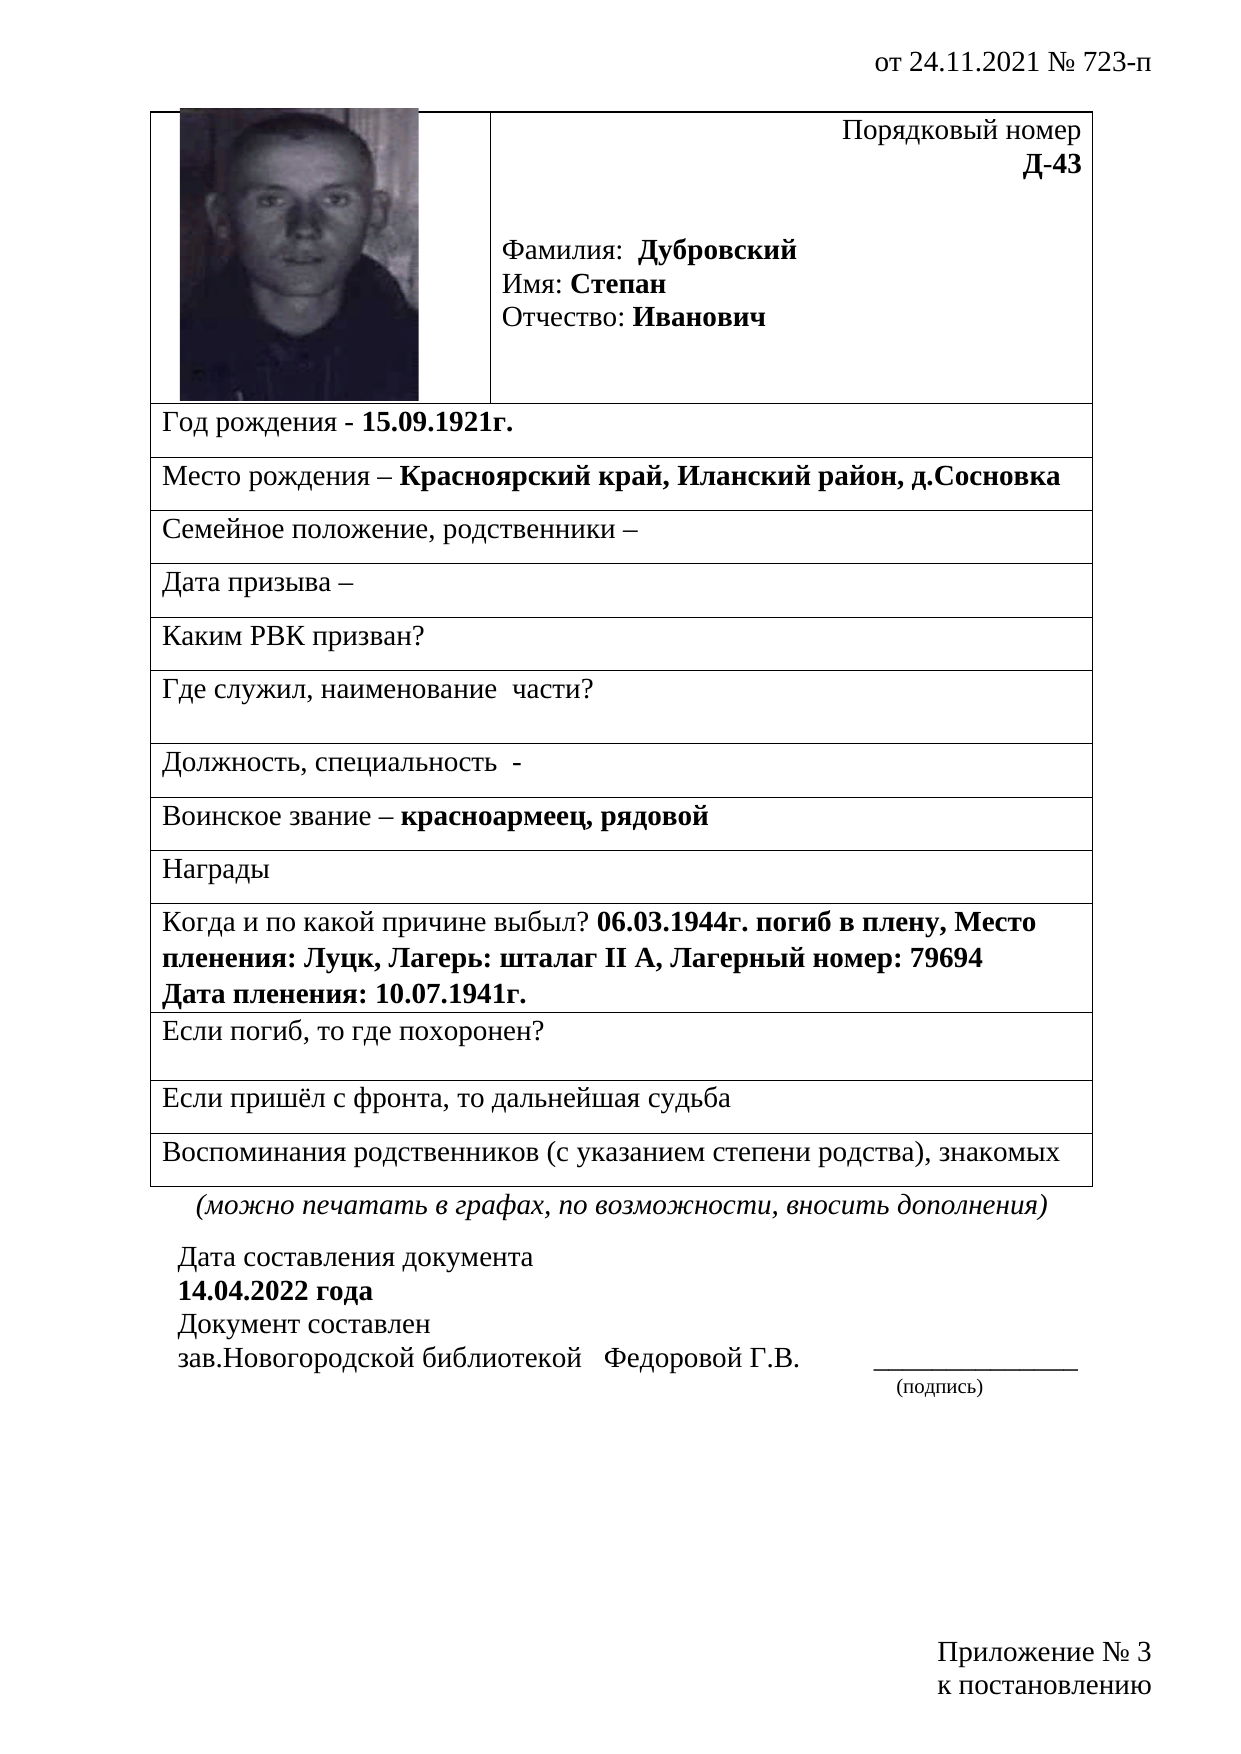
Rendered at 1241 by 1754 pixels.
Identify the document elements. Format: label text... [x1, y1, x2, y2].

table_cell Воспоминания родственников (с указанием степени родства), знакомых [151, 1134, 1092, 1186]
text Дата составления документа [177, 1239, 1152, 1273]
text к постановлению [177, 1667, 1152, 1701]
table_cell Награды [151, 851, 1092, 903]
picture [179, 108, 419, 401]
table_cell Каким РВК призван? [151, 618, 1092, 670]
table_cell Воинское звание – красноармеец, рядовой [151, 798, 1092, 850]
table_cell Когда и по какой причине выбыл? 06.03.1944г. погиб в плену, Место пленения: Луцк, Лагерь: шталаг II A, Лагерный номер: 79694 Дата пленения: 10.07.1941г. [151, 904, 1092, 1012]
text 14.04.2022 года [177, 1273, 1152, 1307]
table_cell Год рождения - 15.09.1921г. [151, 404, 1092, 457]
table_cell Если погиб, то где похоронен? [151, 1013, 1092, 1079]
table_cell Должность, специальность - [151, 744, 1092, 797]
table_cell Семейное положение, родственники – [151, 511, 1092, 563]
text Документ составлен [177, 1307, 1152, 1340]
table_cell Дата призыва – [151, 564, 1092, 617]
table_cell Где служил, наименование части? [151, 671, 1092, 743]
table_header Порядковый номер Д-43 Фамилия: Дубровский Имя: Степан Отчество: Иванович [491, 113, 1092, 403]
text Приложение № 3 [177, 1634, 1152, 1667]
table_header [151, 113, 490, 403]
text зав.Новогородской библиотекой Федоровой Г.В. ______________ [177, 1340, 1152, 1374]
table_cell Если пришёл с фронта, то дальнейшая судьба [151, 1081, 1092, 1133]
table_cell Место рождения – Красноярский край, Иланский район, д.Сосновка [151, 458, 1092, 510]
table_cell (можно печатать в графах, по возможности, вносить дополнения) [151, 1187, 1093, 1239]
text (подпись) [177, 1374, 1152, 1398]
text от 24.11.2021 № 723-п [177, 44, 1152, 78]
